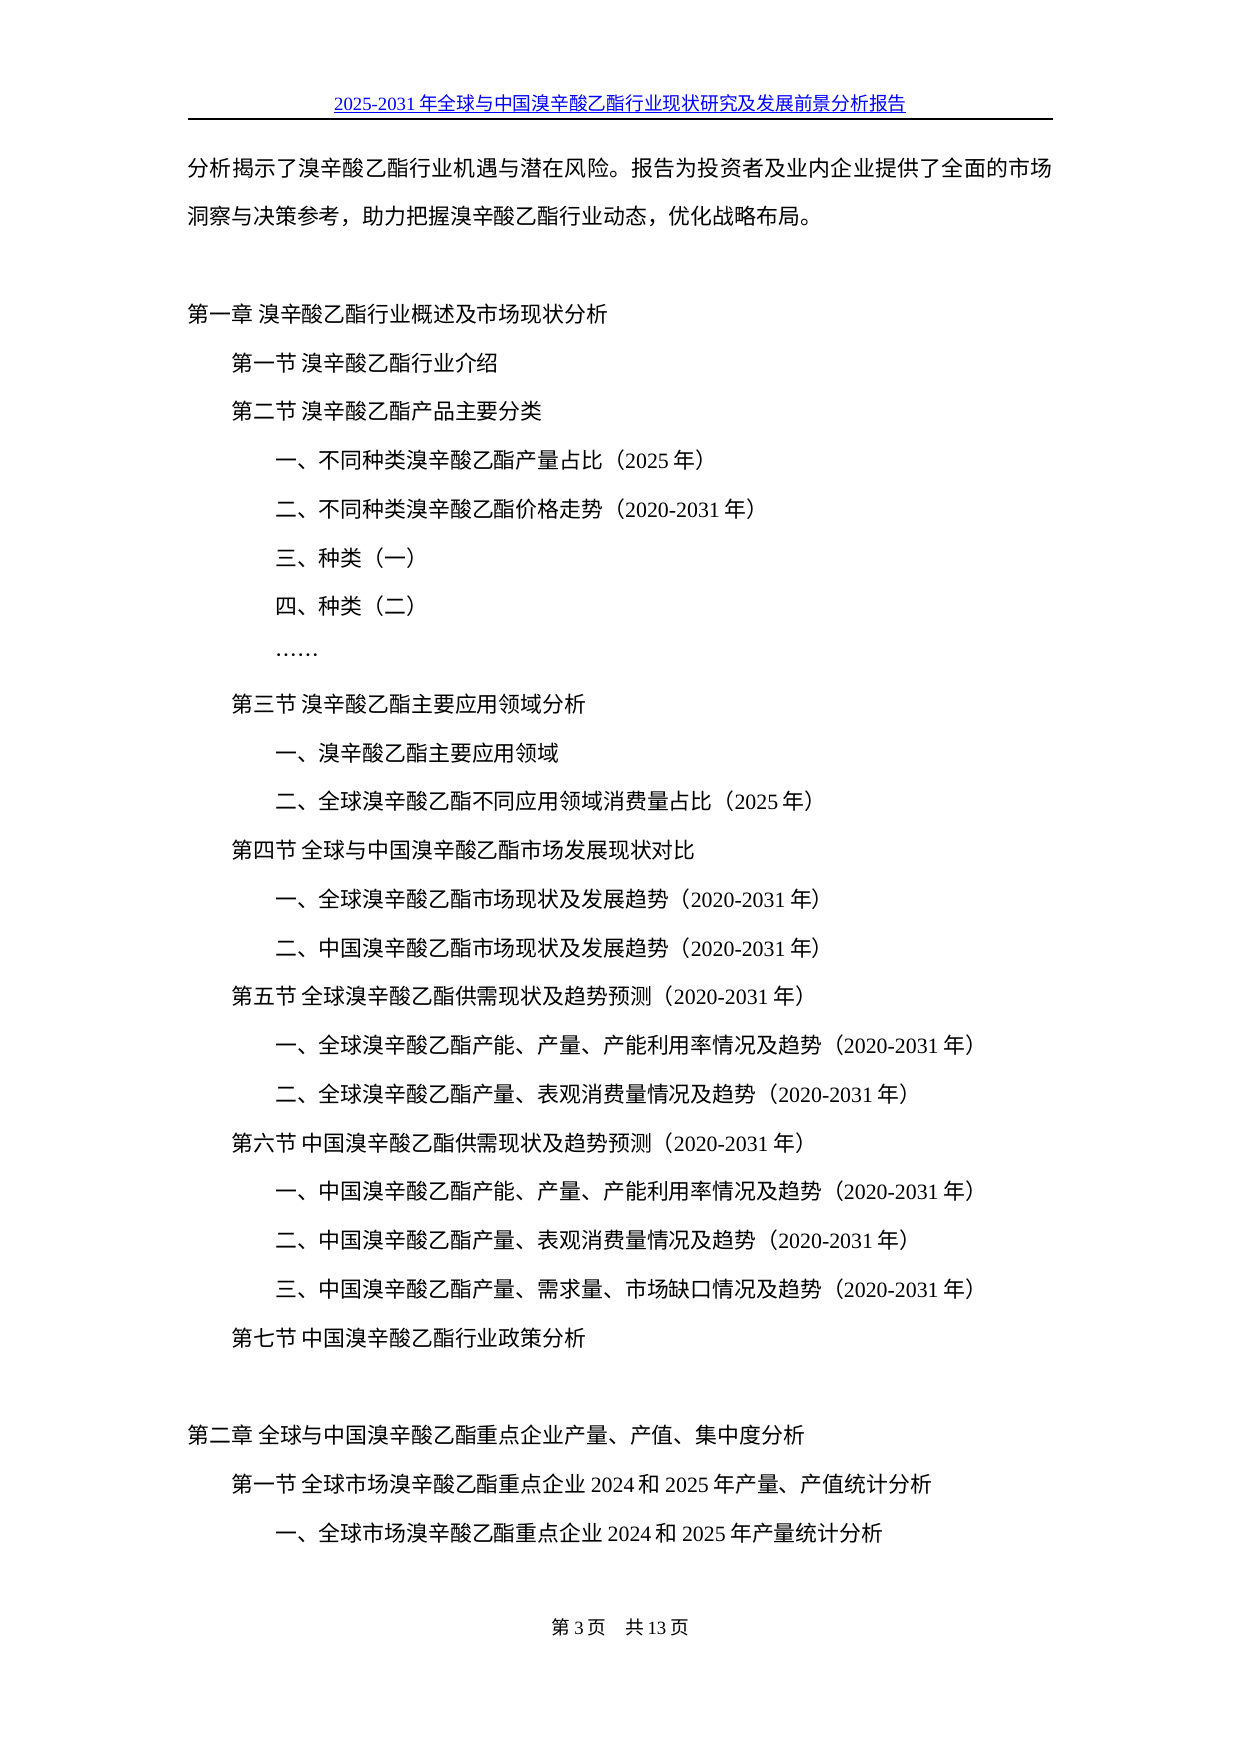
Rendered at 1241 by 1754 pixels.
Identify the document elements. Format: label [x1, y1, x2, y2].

text [187, 150, 1053, 1548]
